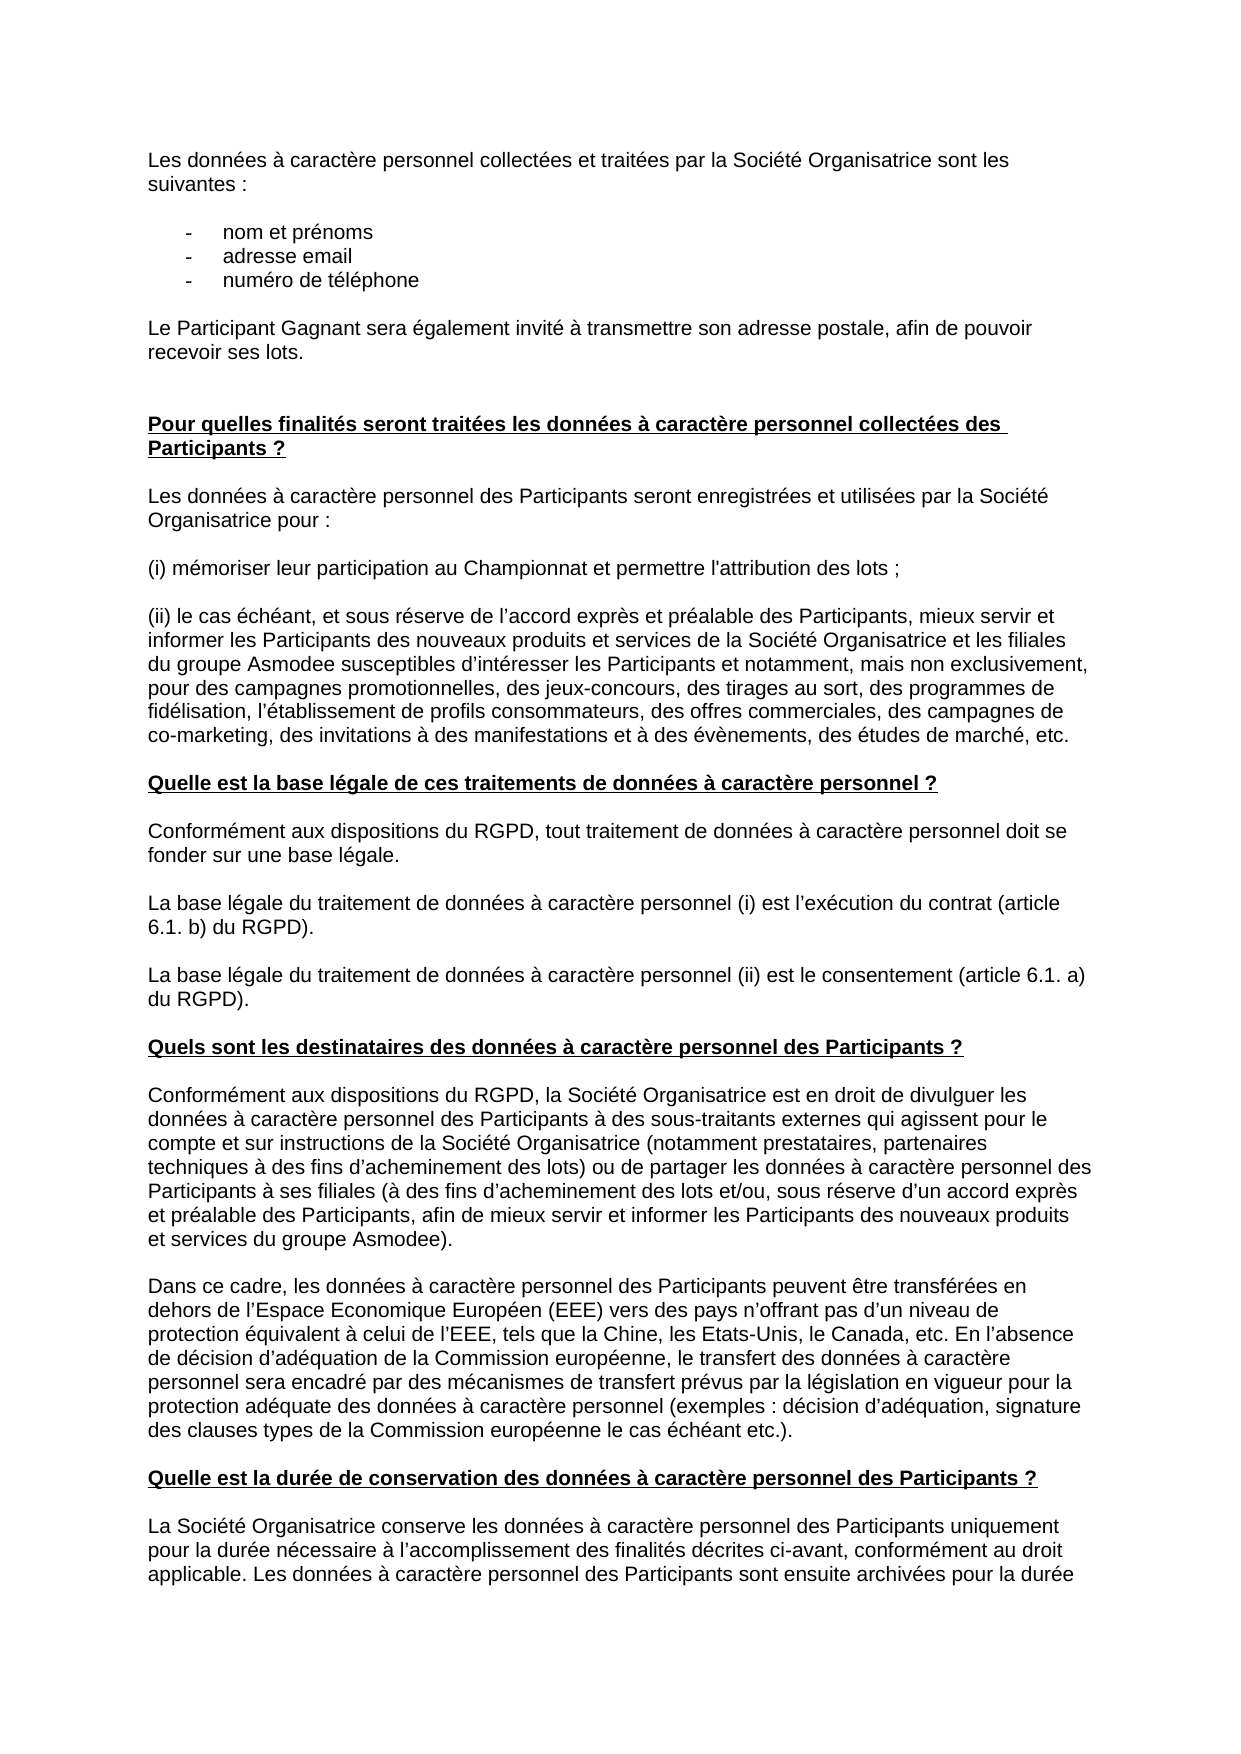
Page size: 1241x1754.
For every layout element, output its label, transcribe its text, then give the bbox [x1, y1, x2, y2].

text Quels sont les destinataires des données à caractère personnel des Participants ? [148, 1035, 1093, 1059]
text Quelle est la base légale de ces traitements de données à caractère personnel ? [148, 771, 1093, 795]
text Conformément aux dispositions du RGPD, tout traitement de données à caractère personnel doit se fonder sur une base légale. [148, 819, 1093, 867]
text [148, 1514, 1093, 1586]
list nom et prénoms [185, 219, 1093, 244]
text Conformément aux dispositions du RGPD, la Société Organisatrice est en droit de divulguer les données à caractère personnel des Participants à des sous-traitants externes qui agissent pour le compte et sur instructions de la Société Organisatrice (notamment prestataires, partenaires techniques à des fins d’acheminement des lots) ou de partager les données à caractère personnel des Participants à ses filiales (à des fins d’acheminement des lots et/ou, sous réserve d’un accord exprès et préalable des Participants, afin de mieux servir et informer les Participants des nouveaux produits et services du groupe Asmodee). [148, 1083, 1093, 1250]
text (i) mémoriser leur participation au Championnat et permettre l'attribution des lots ; [148, 556, 1093, 579]
text (ii) le cas échéant, et sous réserve de l’accord exprès et préalable des Participants, mieux servir et informer les Participants des nouveaux produits et services de la Société Organisatrice et les filiales du groupe Asmodee susceptibles d’intéresser les Participants et notamment, mais non exclusivement, pour des campagnes promotionnelles, des jeux-concours, des tirages au sort, des programmes de fidélisation, l’établissement de profils consommateurs, des offres commerciales, des campagnes de co-marketing, des invitations à des manifestations et à des évènements, des études de marché, etc. [148, 603, 1093, 747]
text La base légale du traitement de données à caractère personnel (ii) est le consentement (article 6.1. a) du RGPD). [148, 963, 1093, 1011]
text Les données à caractère personnel des Participants seront enregistrées et utilisées par la Société Organisatrice pour : [148, 484, 1093, 532]
text Les données à caractère personnel collectées et traitées par la Société Organisatrice sont les suivantes : [148, 148, 1093, 196]
text Quelle est la durée de conservation des données à caractère personnel des Participants ? [148, 1466, 1093, 1490]
text Pour quelles finalités seront traitées les données à caractère personnel collectées des Participants ? [148, 412, 1093, 460]
list numéro de téléphone [185, 268, 1093, 292]
text Le Participant Gagnant sera également invité à transmettre son adresse postale, afin de pouvoir recevoir ses lots. [148, 316, 1093, 364]
text La base légale du traitement de données à caractère personnel (i) est l’exécution du contrat (article 6.1. b) du RGPD). [148, 891, 1093, 939]
list adresse email [185, 244, 1093, 268]
text Dans ce cadre, les données à caractère personnel des Participants peuvent être transférées en dehors de l’Espace Economique Européen (EEE) vers des pays n’offrant pas d’un niveau de protection équivalent à celui de l’EEE, tels que la Chine, les Etats-Unis, le Canada, etc. En l’absence de décision d’adéquation de la Commission européenne, le transfert des données à caractère personnel sera encadré par des mécanismes de transfert prévus par la législation en vigueur pour la protection adéquate des données à caractère personnel (exemples : décision d’adéquation, signature des clauses types de la Commission européenne le cas échéant etc.). [148, 1274, 1093, 1442]
